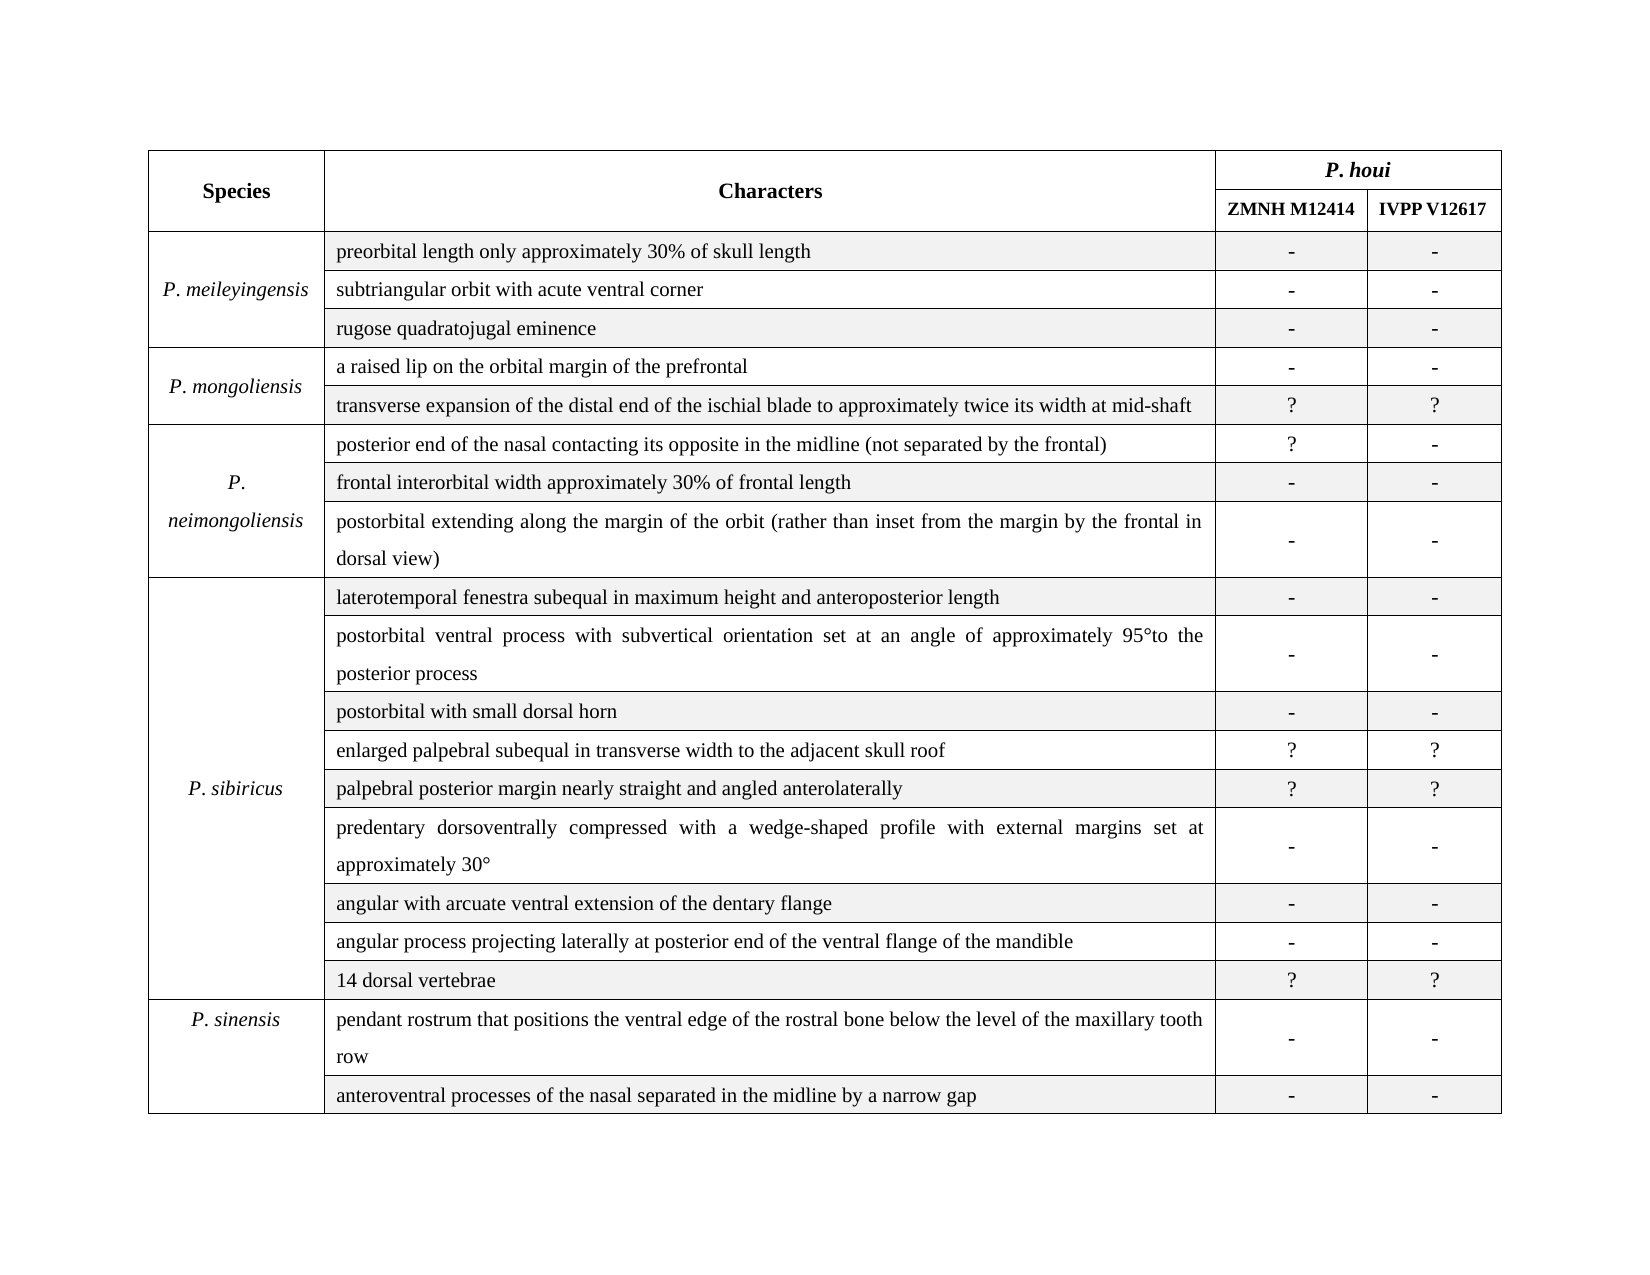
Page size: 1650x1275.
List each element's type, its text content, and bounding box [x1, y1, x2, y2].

table_cell - [1216, 348, 1367, 385]
table_cell ? [1216, 386, 1367, 424]
table_cell P. sinensis [149, 1000, 324, 1113]
table_cell - [1368, 309, 1501, 347]
table_cell - [1368, 463, 1501, 501]
table_cell predentary dorsoventrally compressed with a wedge-shaped profile with external margins set at approximately 30° [325, 808, 1215, 883]
table_cell angular with arcuate ventral extension of the dentary flange [325, 884, 1215, 922]
table_cell - [1216, 1076, 1367, 1113]
table_cell - [1368, 578, 1501, 615]
table_cell - [1216, 463, 1367, 501]
table_cell - [1216, 232, 1367, 269]
table_cell ? [1368, 386, 1501, 424]
table_cell - [1368, 692, 1501, 730]
table_cell ? [1368, 731, 1501, 768]
table_cell - [1216, 271, 1367, 308]
table_cell rugose quadratojugal eminence [325, 309, 1215, 347]
table_cell - [1216, 923, 1367, 960]
table_cell enlarged palpebral subequal in transverse width to the adjacent skull roof [325, 731, 1215, 768]
table_cell ? [1216, 731, 1367, 768]
table_cell P. sibiricus [149, 578, 324, 999]
table_cell - [1368, 271, 1501, 308]
table_cell - [1216, 502, 1367, 577]
table_cell transverse expansion of the distal end of the ischial blade to approximately twice its width at mid-shaft [325, 386, 1215, 424]
table_cell - [1216, 1000, 1367, 1075]
table_cell postorbital with small dorsal horn [325, 692, 1215, 730]
table_header P. houi [1216, 151, 1501, 188]
table_cell - [1368, 1000, 1501, 1075]
table_cell 14 dorsal vertebrae [325, 961, 1215, 999]
table_cell pendant rostrum that positions the ventral edge of the rostral bone below the level of the maxillary tooth row [325, 1000, 1215, 1075]
table_cell angular process projecting laterally at posterior end of the ventral flange of the mandible [325, 923, 1215, 960]
table_cell postorbital ventral process with subvertical orientation set at an angle of approximately 95°to the posterior process [325, 616, 1215, 691]
table_cell anteroventral processes of the nasal separated in the midline by a narrow gap [325, 1076, 1215, 1113]
table_cell ? [1368, 770, 1501, 807]
table_cell - [1216, 808, 1367, 883]
table_cell ? [1216, 770, 1367, 807]
table_cell - [1216, 309, 1367, 347]
table_cell - [1368, 232, 1501, 269]
table_cell - [1216, 578, 1367, 615]
table_cell ? [1216, 425, 1367, 462]
table_cell posterior end of the nasal contacting its opposite in the midline (not separated by the frontal) [325, 425, 1215, 462]
table_cell a raised lip on the orbital margin of the prefrontal [325, 348, 1215, 385]
table_cell P. neimongoliensis [149, 425, 324, 577]
table_cell - [1368, 808, 1501, 883]
table_cell P. mongoliensis [149, 348, 324, 424]
table_cell - [1368, 1076, 1501, 1113]
table_cell P. meileyingensis [149, 232, 324, 347]
table_cell palpebral posterior margin nearly straight and angled anterolaterally [325, 770, 1215, 807]
table_cell - [1368, 425, 1501, 462]
table_cell - [1368, 348, 1501, 385]
table_cell preorbital length only approximately 30% of skull length [325, 232, 1215, 269]
table_cell frontal interorbital width approximately 30% of frontal length [325, 463, 1215, 501]
table_cell - [1216, 692, 1367, 730]
table_header Species [149, 151, 324, 231]
table_cell subtriangular orbit with acute ventral corner [325, 271, 1215, 308]
table_cell - [1368, 502, 1501, 577]
table_cell - [1368, 884, 1501, 922]
table_cell ? [1368, 961, 1501, 999]
table_cell IVPP V12617 [1368, 190, 1501, 231]
table_cell - [1216, 616, 1367, 691]
table_header Characters [325, 151, 1215, 231]
table_cell laterotemporal fenestra subequal in maximum height and anteroposterior length [325, 578, 1215, 615]
table_cell - [1368, 923, 1501, 960]
table_cell postorbital extending along the margin of the orbit (rather than inset from the margin by the frontal in dorsal view) [325, 502, 1215, 577]
table_cell ? [1216, 961, 1367, 999]
table_cell - [1216, 884, 1367, 922]
table_cell - [1368, 616, 1501, 691]
table_cell ZMNH M12414 [1216, 190, 1367, 231]
